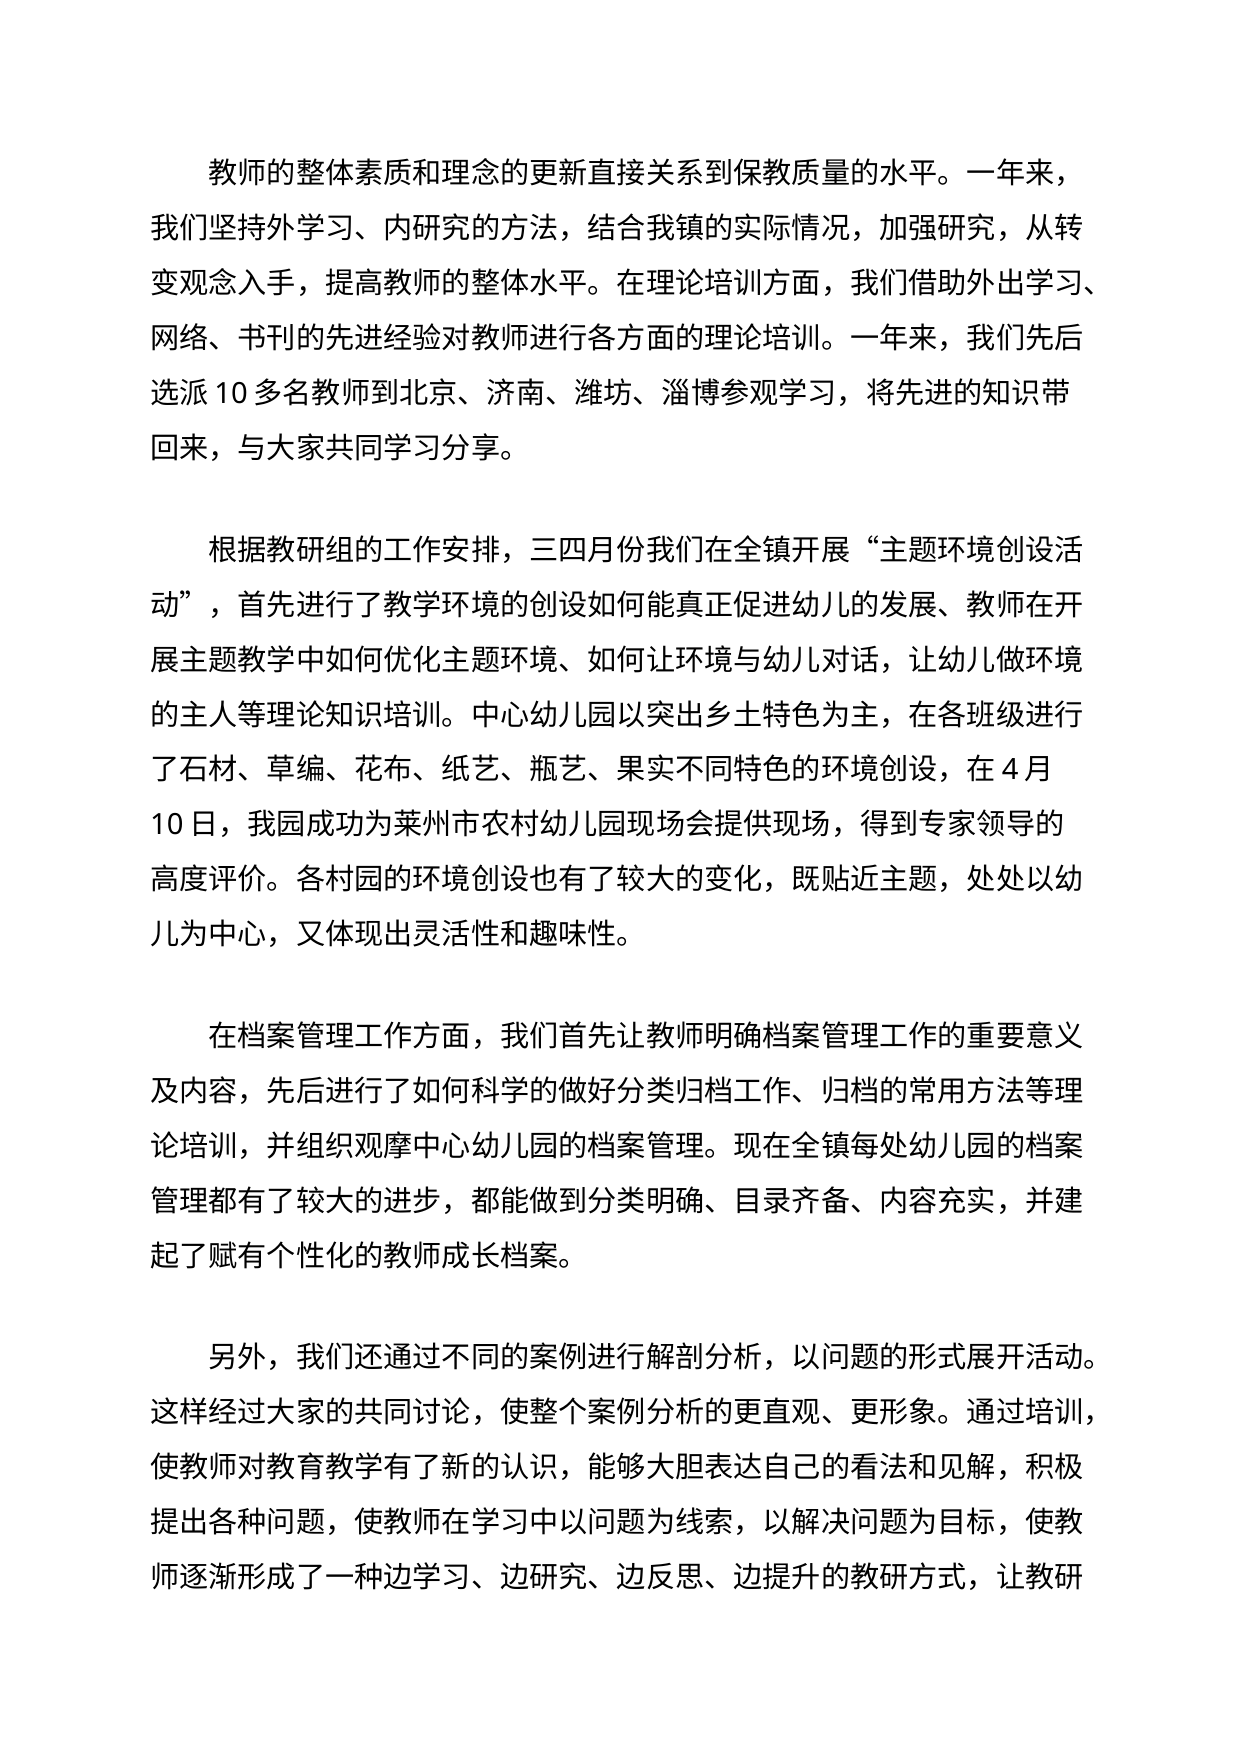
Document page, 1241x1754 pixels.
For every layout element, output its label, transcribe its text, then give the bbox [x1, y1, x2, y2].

text 根据教研组的工作安排，三四月份我们在全镇开展“主题环境创设活动”，首先进行了教学环境的创设如何能真正促进幼儿的发展、教师在开展主题教学中如何优化主题环境、如何让环境与幼儿对话，让幼儿做环境的主人等理论知识培训。中心幼儿园以突出乡土特色为主，在各班级进行了石材、草编、花布、纸艺、瓶艺、果实不同特色的环境创设，在4月10日，我园成功为莱州市农村幼儿园现场会提供现场，得到专家领导的高度评价。各村园的环境创设也有了较大的变化，既贴近主题，处处以幼儿为中心，又体现出灵活性和趣味性。 [150, 526, 1090, 953]
text 教师的整体素质和理念的更新直接关系到保教质量的水平。一年来，我们坚持外学习、内研究的方法，结合我镇的实际情况，加强研究，从转变观念入手，提高教师的整体水平。在理论培训方面，我们借助外出学习、网络、书刊的先进经验对教师进行各方面的理论培训。一年来，我们先后选派10多名教师到北京、济南、潍坊、淄博参观学习，将先进的知识带回来，与大家共同学习分享。 [150, 150, 1090, 467]
text 在档案管理工作方面，我们首先让教师明确档案管理工作的重要意义及内容，先后进行了如何科学的做好分类归档工作、归档的常用方法等理论培训，并组织观摩中心幼儿园的档案管理。现在全镇每处幼儿园的档案管理都有了较大的进步，都能做到分类明确、目录齐备、内容充实，并建起了赋有个性化的教师成长档案。 [150, 1013, 1090, 1274]
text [150, 1334, 1090, 1596]
